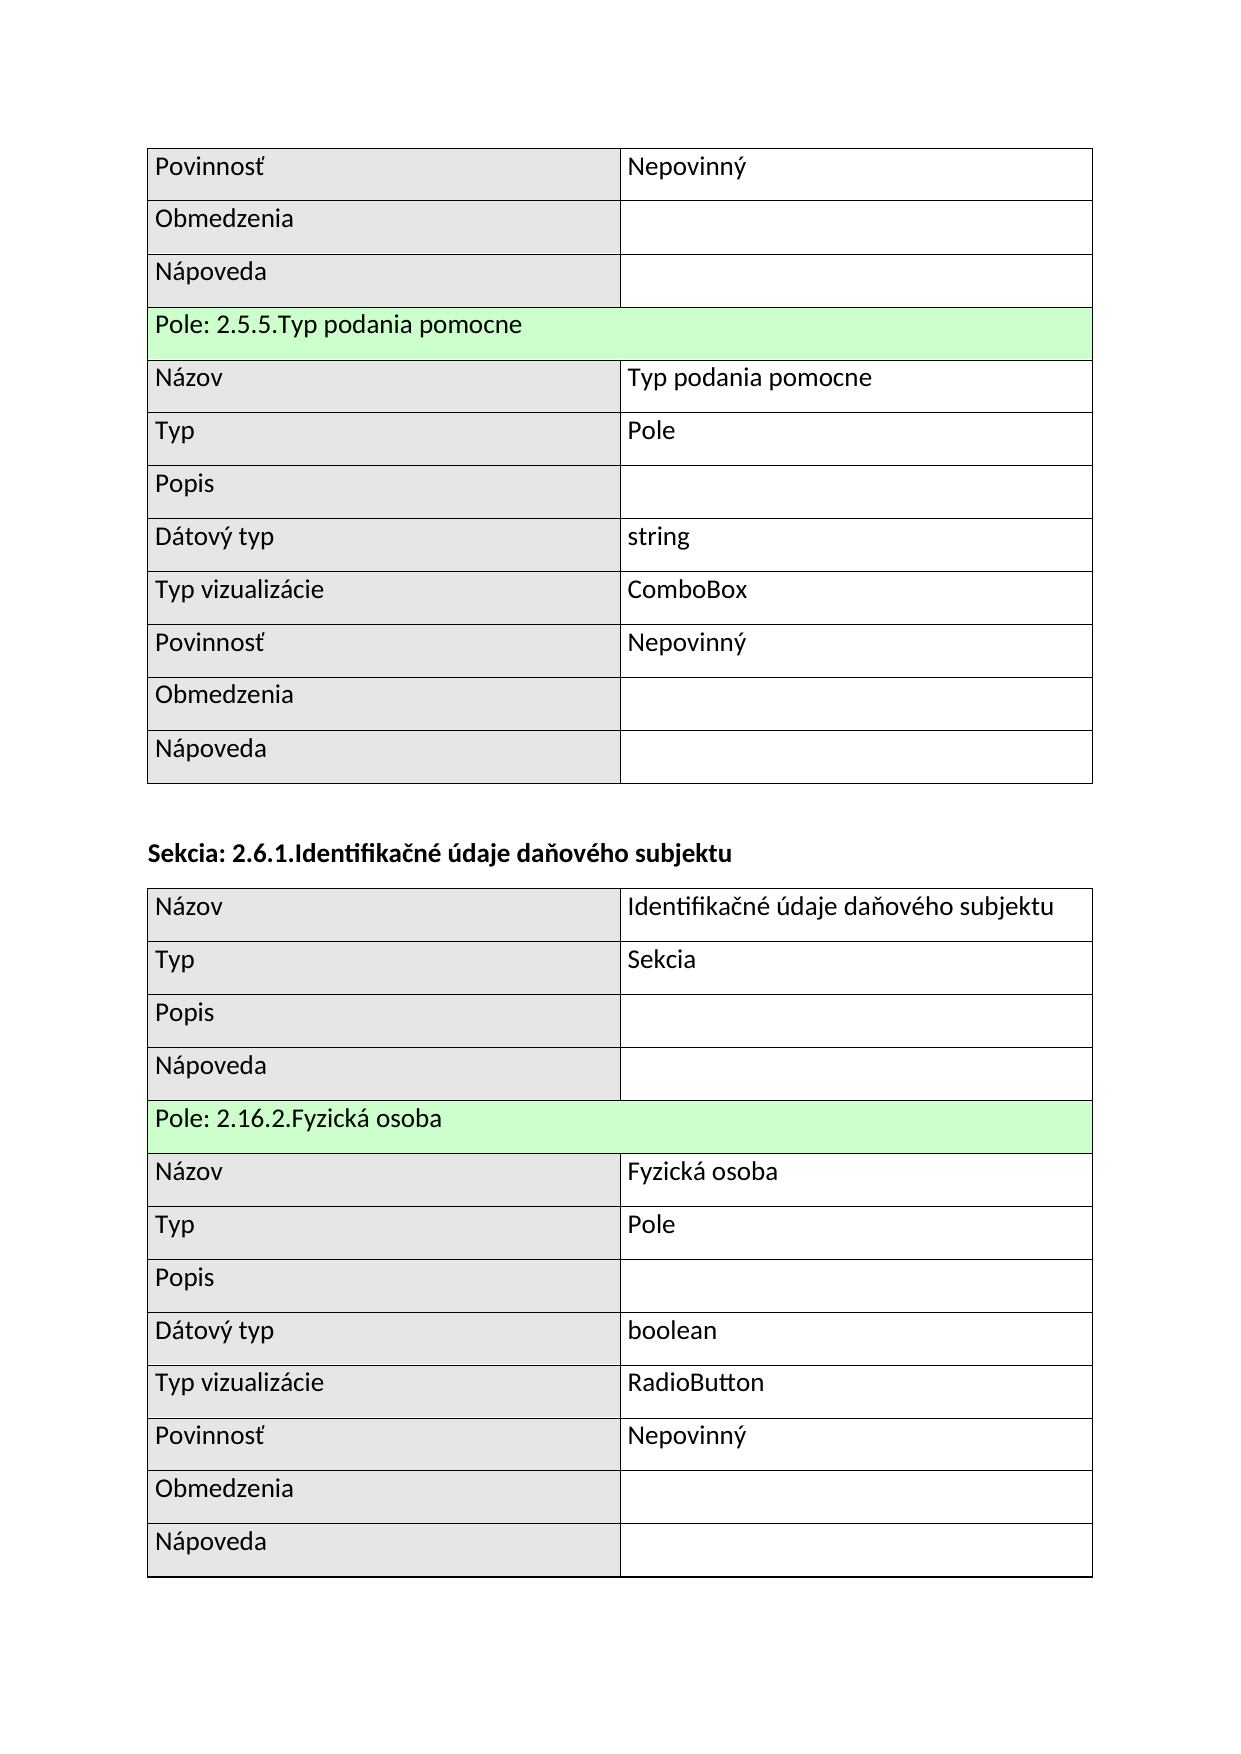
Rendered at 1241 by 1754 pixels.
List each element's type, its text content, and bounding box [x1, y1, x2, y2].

table_cell Popis [148, 466, 620, 518]
table_cell ComboBox [621, 572, 1092, 624]
table_cell Dátový typ [148, 519, 620, 571]
table_cell [621, 1260, 1092, 1312]
table_cell Typ [148, 413, 620, 465]
table_cell Povinnosť [148, 1419, 620, 1470]
table_cell [621, 678, 1092, 730]
table_cell string [621, 519, 1092, 571]
table_cell Obmedzenia [148, 678, 620, 730]
table_cell Nápoveda [148, 255, 620, 307]
table_cell Dátový typ [148, 1313, 620, 1364]
table_cell Popis [148, 1260, 620, 1312]
table_cell Povinnosť [148, 149, 620, 200]
table_cell Nepovinný [621, 625, 1092, 677]
table_cell Obmedzenia [148, 1471, 620, 1523]
table_cell Nápoveda [148, 1048, 620, 1100]
table_cell [621, 731, 1092, 783]
table_cell [621, 255, 1092, 307]
table_header Identifikačné údaje daňového subjektu [621, 889, 1092, 941]
table_cell [621, 1471, 1092, 1523]
table_cell boolean [621, 1313, 1092, 1364]
table_cell Nápoveda [148, 731, 620, 783]
table_cell Typ [148, 1207, 620, 1259]
table_cell Názov [148, 361, 620, 412]
table_cell Povinnosť [148, 625, 620, 677]
table_cell Nápoveda [148, 1524, 620, 1576]
table_cell [621, 201, 1092, 253]
table_cell [621, 995, 1092, 1047]
table_cell Fyzická osoba [621, 1154, 1092, 1206]
table_cell Pole [621, 413, 1092, 465]
table_cell Názov [148, 1154, 620, 1206]
table_cell Pole [621, 1207, 1092, 1259]
table_cell Nepovinný [621, 1419, 1092, 1470]
table_cell Sekcia [621, 942, 1092, 994]
table_cell Obmedzenia [148, 201, 620, 253]
table_cell Typ vizualizácie [148, 572, 620, 624]
table_cell [621, 466, 1092, 518]
table_cell Pole: 2.5.5.Typ podania pomocne [148, 308, 1092, 359]
table_cell Nepovinný [621, 149, 1092, 200]
table_cell Typ podania pomocne [621, 361, 1092, 412]
table_cell [621, 1048, 1092, 1100]
table_cell [621, 1524, 1092, 1576]
table_cell Pole: 2.16.2.Fyzická osoba [148, 1101, 1092, 1153]
text Sekcia: 2.6.1.Identifikačné údaje daňového subjektu [148, 836, 1093, 869]
table_cell Popis [148, 995, 620, 1047]
table_cell RadioButton [621, 1366, 1092, 1417]
table_cell Typ [148, 942, 620, 994]
table_header Názov [148, 889, 620, 941]
table_cell Typ vizualizácie [148, 1366, 620, 1417]
